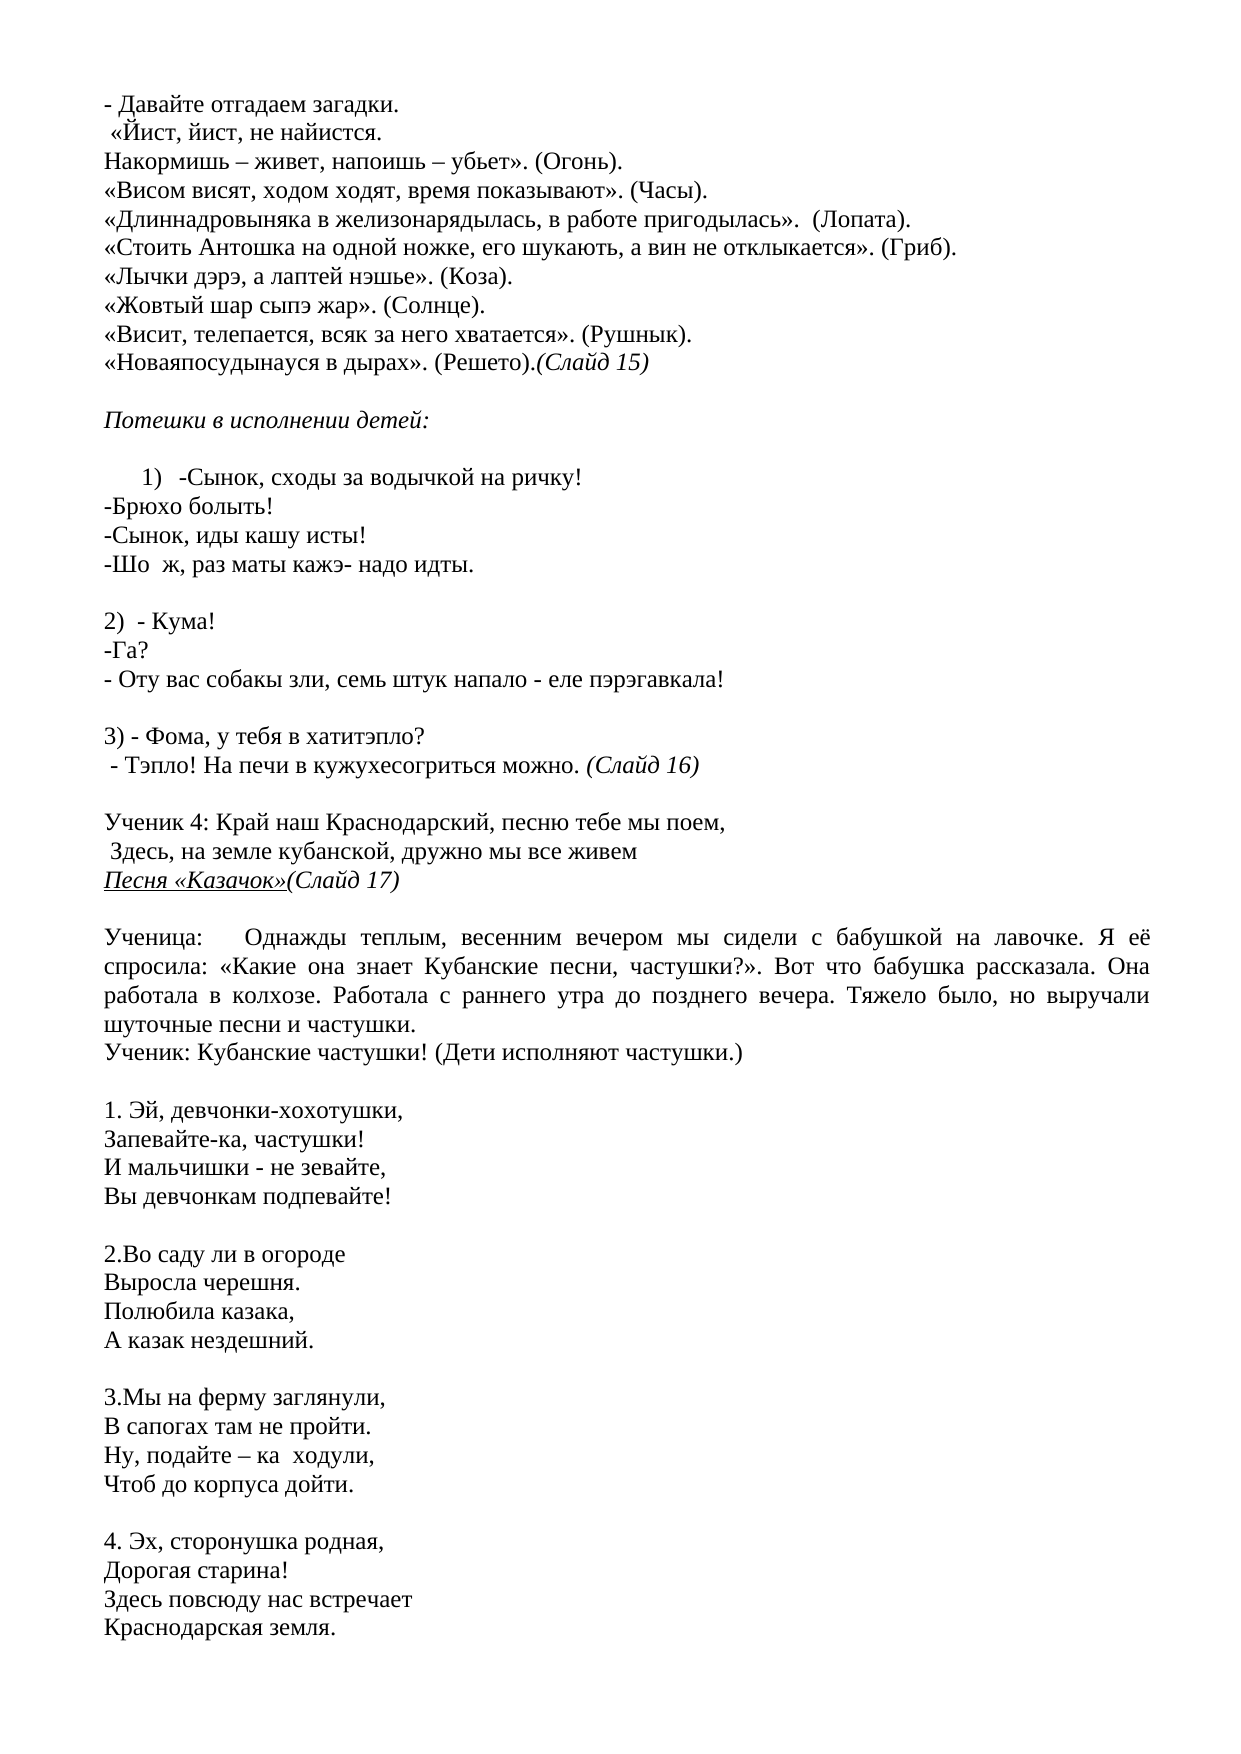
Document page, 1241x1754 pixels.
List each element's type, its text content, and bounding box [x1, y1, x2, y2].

text «Йист, йист, не найистся. [103, 117, 1152, 146]
text 3.Мы на ферму заглянули, [103, 1382, 1152, 1411]
text «Стоить Антошка на одной ножке, его шукають, а вин не отклыкается». (Гриб). [103, 232, 1152, 261]
text -Брюхо болыть! [103, 491, 1152, 520]
text 2.Во саду ли в огороде [103, 1239, 1152, 1267]
text «Новаяпосудынауся в дырах». (Решето).(Слайд 15) [103, 347, 1152, 376]
text Полюбила казака, [103, 1296, 1152, 1325]
text В сапогах там не пройти. [103, 1411, 1152, 1440]
text Накормишь – живет, напоишь – убьет». (Огонь). [103, 146, 1152, 175]
text Чтоб до корпуса дойти. [103, 1469, 1152, 1497]
text «Жовтый шар сыпэ жар». (Солнце). [103, 290, 1152, 319]
text Ученик: Кубанские частушки! (Дети исполняют частушки.) [103, 1037, 1152, 1066]
text «Висом висят, ходом ходят, время показывают». (Часы). [103, 175, 1152, 204]
text Дорогая старина! [103, 1555, 1152, 1584]
text «Длиннадровыняка в желизонарядылась, в работе пригодылась». (Лопата). [103, 204, 1152, 232]
text Выросла черешня. [103, 1267, 1152, 1296]
text «Лычки дэрэ, а лаптей нэшье». (Коза). [103, 261, 1152, 290]
text Ученик 4: Край наш Краснодарский, песню тебе мы поем, [103, 807, 1152, 836]
text Ну, подайте – ка ходули, [103, 1440, 1152, 1469]
text -Сынок, иды кашу исты! [103, 520, 1152, 549]
text И мальчишки - не зевайте, [103, 1152, 1152, 1181]
text -Шо ж, раз маты кажэ- надо идты. [103, 549, 1152, 577]
text Ученица: Однажды теплым, весенним вечером мы сидели с бабушкой на лавочке. Я её спросила: «Какие она знает Кубанские песни, частушки?». Вот что бабушка рассказала. Она работала в колхозе. Работала с раннего утра до позднего вечера. Тяжело было, но выручали шуточные песни и частушки. [103, 922, 1152, 1037]
text Вы девчонкам подпевайте! [103, 1181, 1152, 1210]
text А казак нездешний. [103, 1325, 1152, 1354]
text Песня «Казачок»(Слайд 17) [103, 865, 1152, 894]
text - Давайте отгадаем загадки. [103, 89, 1152, 117]
text «Висит, телепается, всяк за него хватается». (Рушнык). [103, 319, 1152, 347]
text 1. Эй, девчонки-хохотушки, [103, 1095, 1152, 1124]
text Здесь, на земле кубанской, дружно мы все живем [103, 836, 1152, 865]
text 4. Эх, сторонушка родная, [103, 1526, 1152, 1555]
text 3) - Фома, у тебя в хатитэпло? [103, 721, 1152, 750]
text Здесь повсюду нас встречает [103, 1584, 1152, 1612]
text - Тэпло! На печи в кужухесогриться можно. (Слайд 16) [103, 750, 1152, 779]
text Краснодарская земля. [103, 1612, 1152, 1641]
text Запевайте-ка, частушки! [103, 1124, 1152, 1152]
text - Оту вас собакы зли, семь штук напало - еле пэрэгавкала! [103, 664, 1152, 692]
list -Сынок, сходы за водычкой на ричку! [141, 462, 1152, 491]
text 2) - Кума! [103, 606, 1152, 635]
text -Га? [103, 635, 1152, 664]
text Потешки в исполнении детей: [103, 405, 1152, 434]
